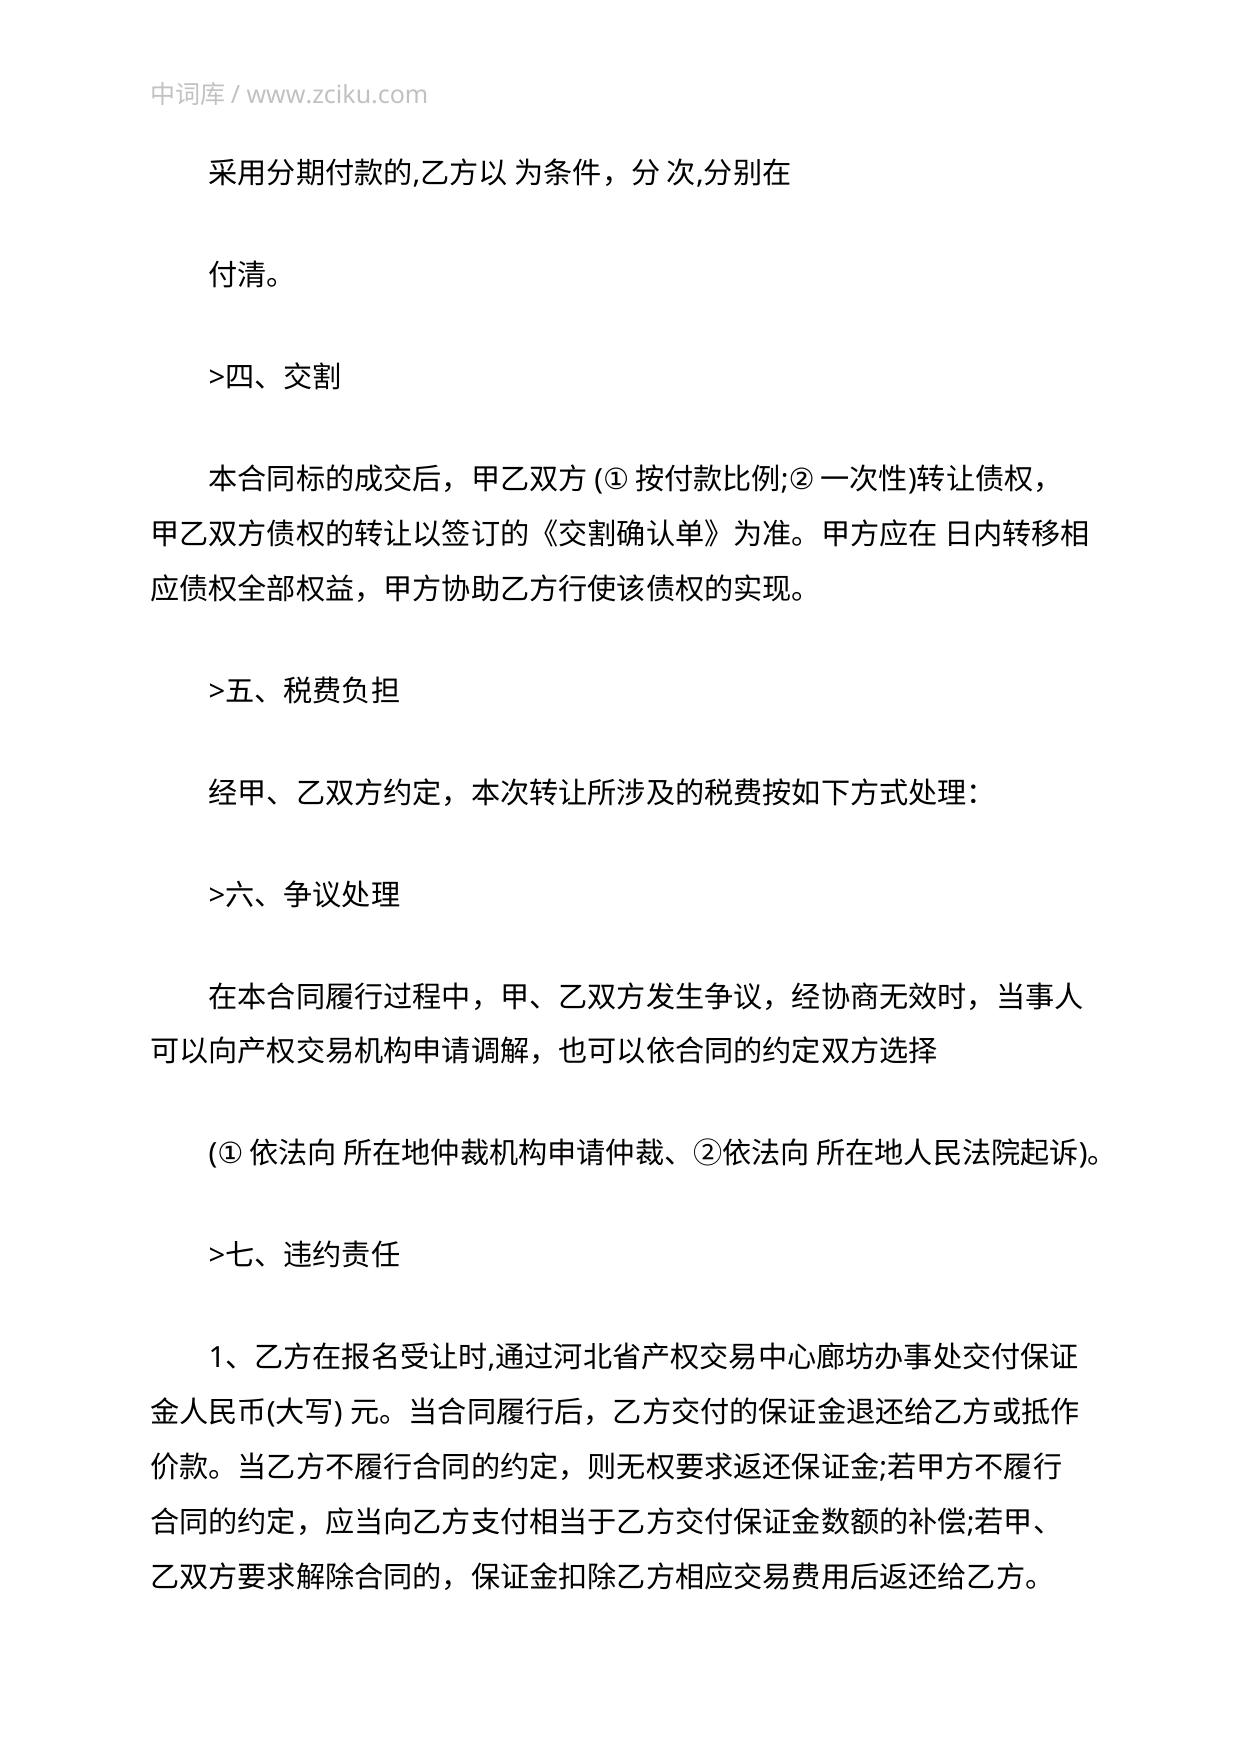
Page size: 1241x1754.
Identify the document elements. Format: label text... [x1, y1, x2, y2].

text 采用分期付款的,乙方以 为条件，分 次,分别在 [150, 150, 1090, 192]
text 1、乙方在报名受让时,通过河北省产权交易中心廊坊办事处交付保证金人民币(大写) 元。当合同履行后，乙方交付的保证金退还给乙方或抵作价款。当乙方不履行合同的约定，则无权要求返还保证金;若甲方不履行合同的约定，应当向乙方支付相当于乙方交付保证金数额的补偿;若甲、乙双方要求解除合同的，保证金扣除乙方相应交易费用后返还给乙方。 [150, 1334, 1090, 1596]
text 付清。 [150, 252, 1090, 294]
text 本合同标的成交后，甲乙双方 (①按付款比例;②一次性)转让债权，甲乙双方债权的转让以签订的《交割确认单》为准。甲方应在 日内转移相应债权全部权益，甲方协助乙方行使该债权的实现。 [150, 456, 1090, 608]
text >四、交割 [150, 354, 1090, 396]
text 经甲、乙双方约定，本次转让所涉及的税费按如下方式处理： [150, 769, 1090, 812]
text (①依法向 所在地仲裁机构申请仲裁、②依法向 所在地人民法院起诉)。 [150, 1130, 1090, 1172]
text 在本合同履行过程中，甲、乙双方发生争议，经协商无效时，当事人可以向产权交易机构申请调解，也可以依合同的约定双方选择 [150, 973, 1090, 1070]
text >六、争议处理 [150, 871, 1090, 913]
text >七、违约责任 [150, 1232, 1090, 1274]
text >五、税费负担 [150, 667, 1090, 710]
